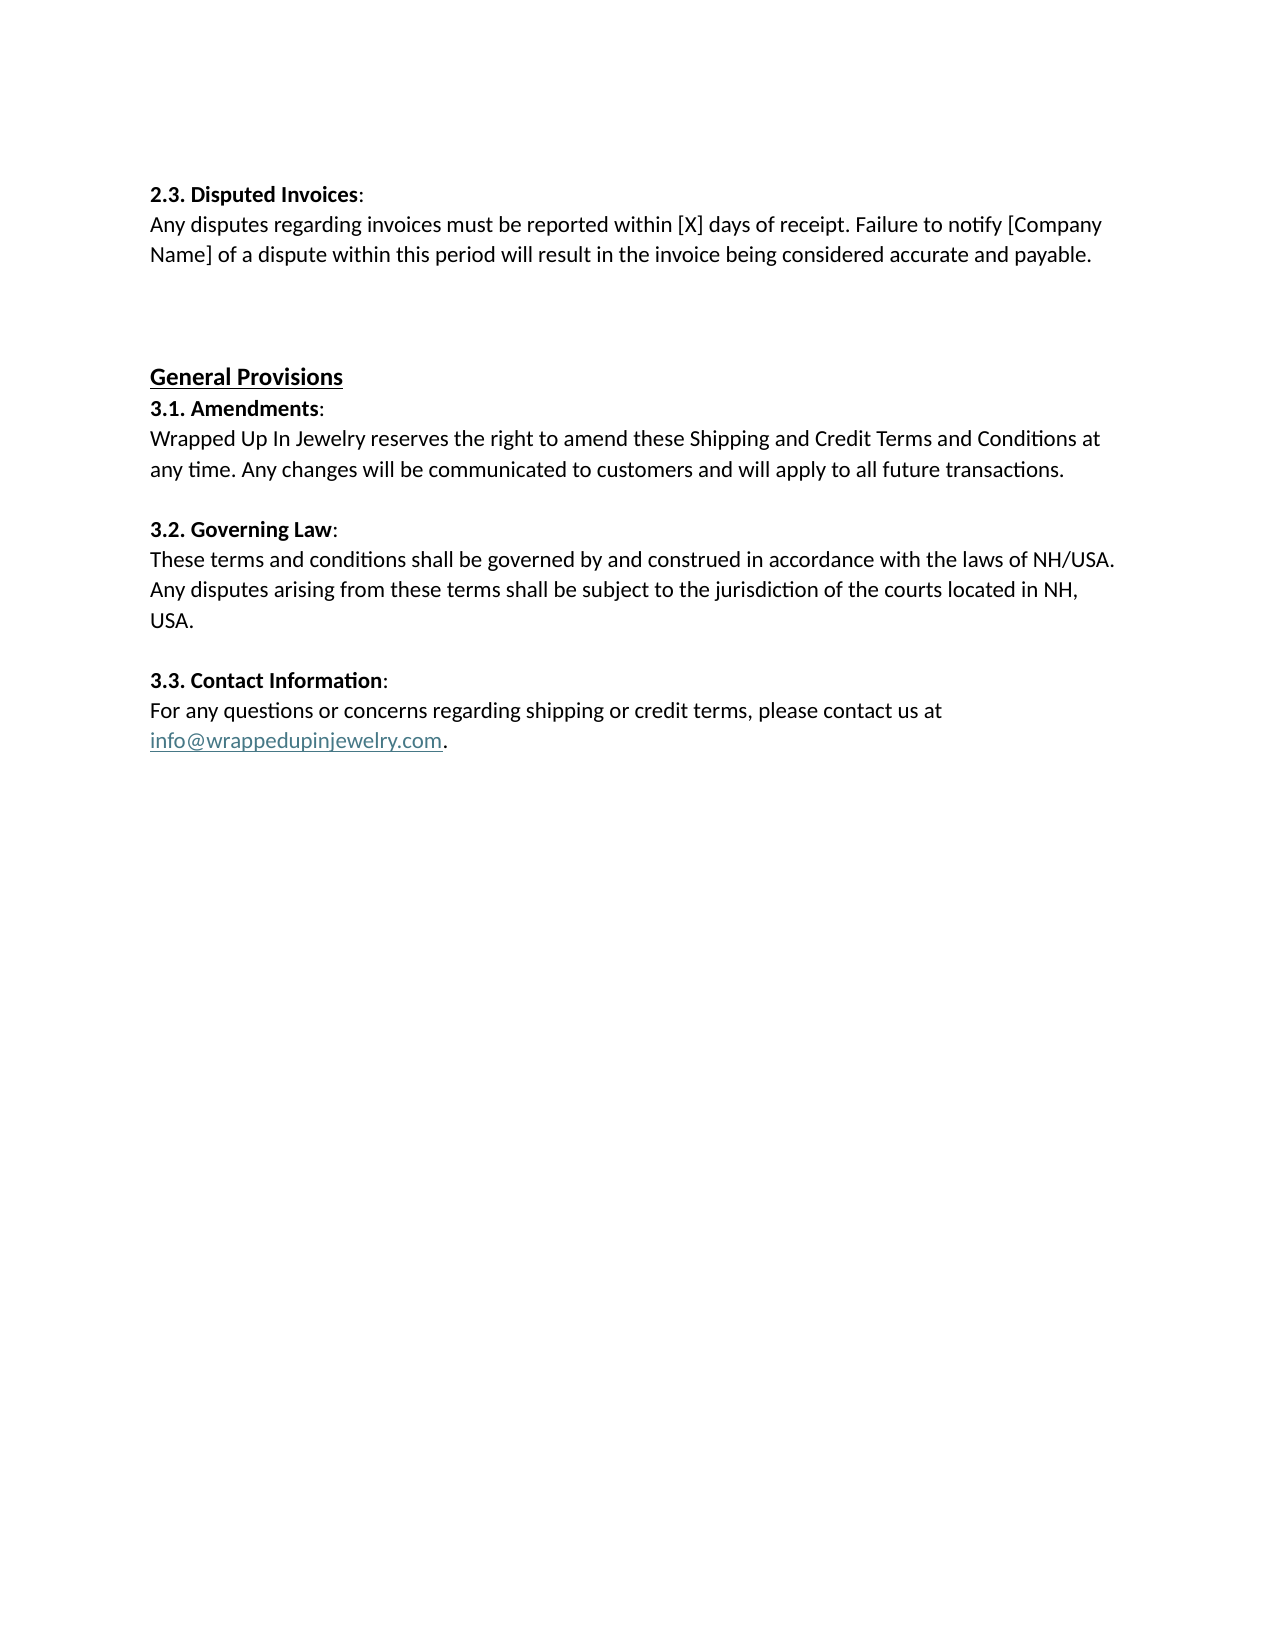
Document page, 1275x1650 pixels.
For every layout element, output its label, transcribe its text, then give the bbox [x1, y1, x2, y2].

text These terms and conditions shall be governed by and construed in accordance with the laws of NH/USA. Any disputes arising from these terms shall be subject to the jurisdiction of the courts located in NH, USA. [150, 545, 1125, 634]
text General Provisions [150, 361, 1125, 392]
text 3.2. Governing Law: [150, 515, 1125, 543]
text Wrapped Up In Jewelry reserves the right to amend these Shipping and Credit Terms and Conditions at any time. Any changes will be communicated to customers and will apply to all future transactions. [150, 424, 1125, 483]
text 3.3. Contact Information: [150, 666, 1125, 694]
text For any questions or concerns regarding shipping or credit terms, please contact us at info@wrappedupinjewelry.com. [150, 696, 1125, 755]
text 2.3. Disputed Invoices: [150, 180, 1125, 208]
text 3.1. Amendments: [150, 394, 1125, 422]
text Any disputes regarding invoices must be reported within [X] days of receipt. Failure to notify [Company Name] of a dispute within this period will result in the invoice being considered accurate and payable. [150, 210, 1125, 269]
